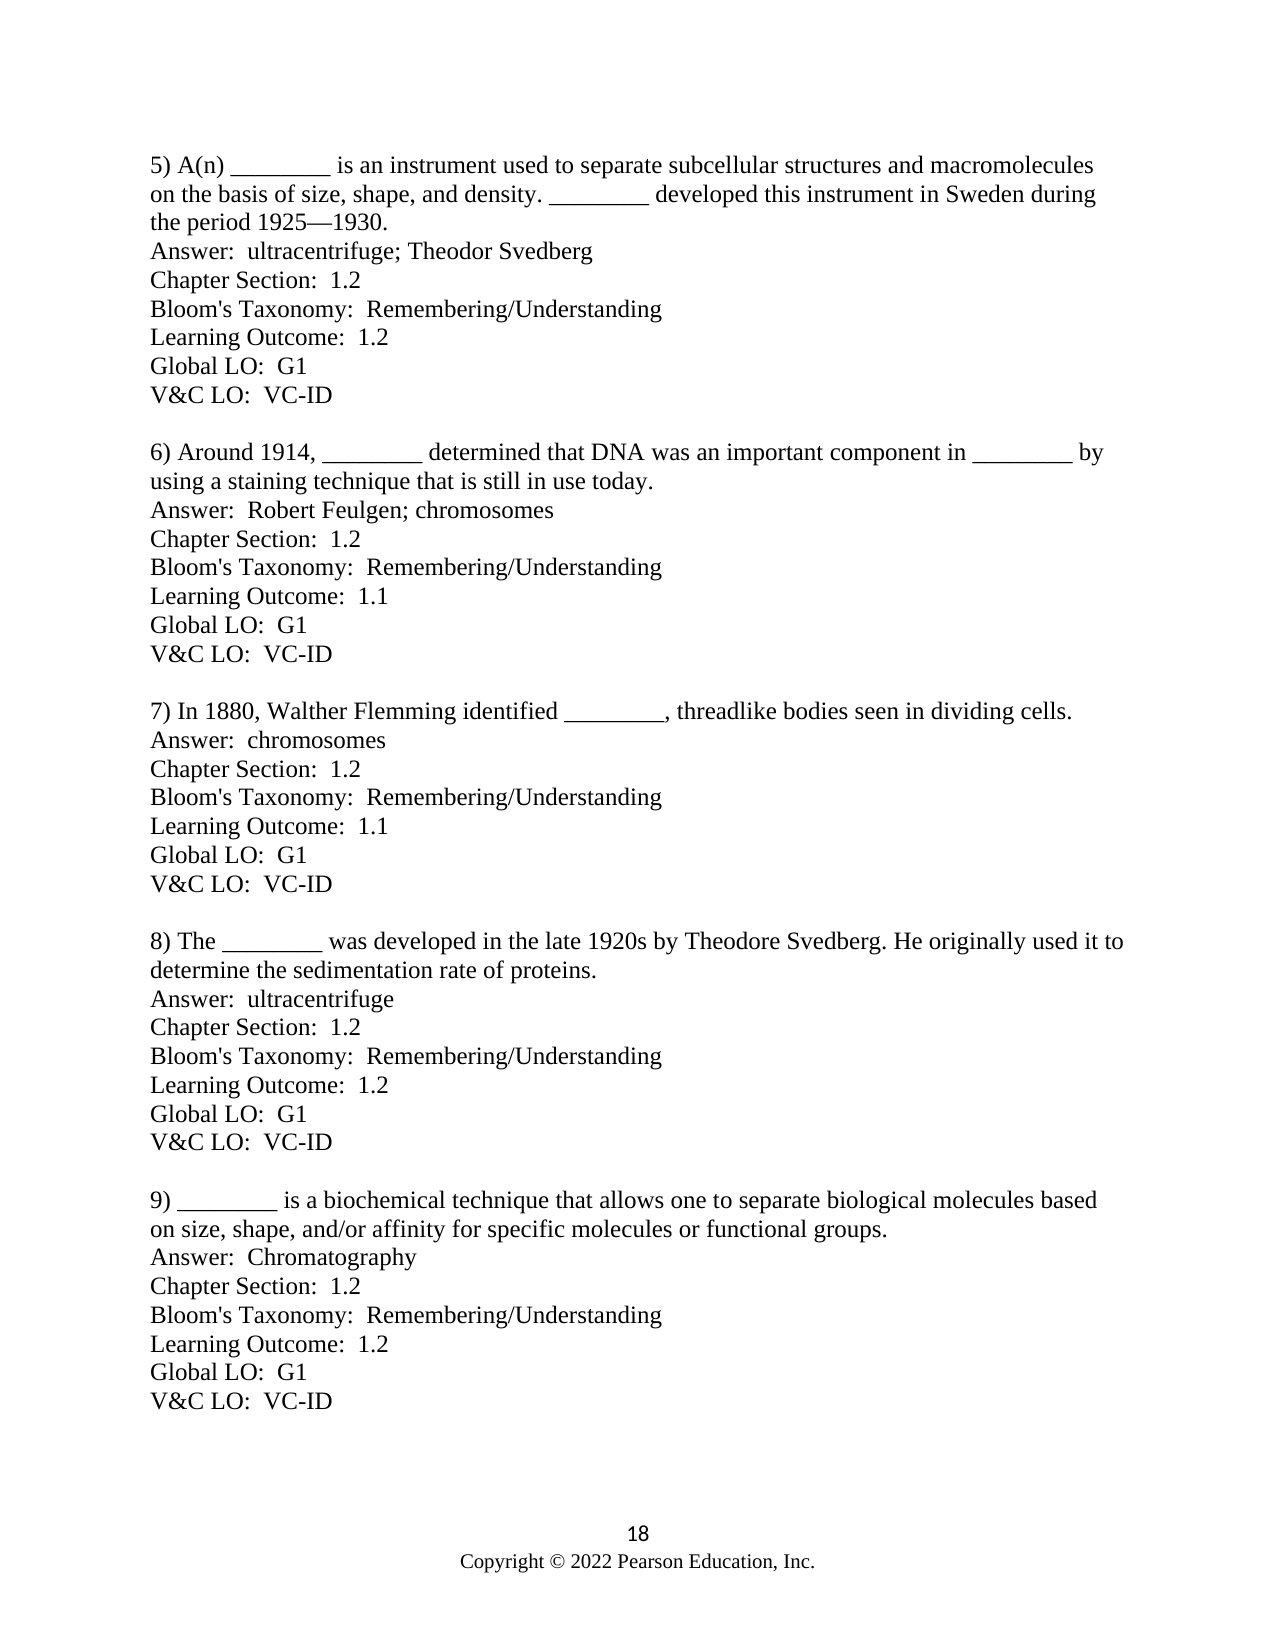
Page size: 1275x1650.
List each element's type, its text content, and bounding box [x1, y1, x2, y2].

text Bloom's Taxonomy: Remembering/Understanding [150, 782, 1125, 811]
text V&C LO: VC-ID [150, 380, 1125, 409]
text Answer: ultracentrifuge [150, 984, 1125, 1012]
text Global LO: G1 [150, 1357, 1125, 1386]
text Chapter Section: 1.2 [150, 265, 1125, 294]
text Chapter Section: 1.2 [150, 524, 1125, 552]
text V&C LO: VC-ID [150, 1127, 1125, 1156]
text V&C LO: VC-ID [150, 869, 1125, 897]
text Chapter Section: 1.2 [150, 1012, 1125, 1041]
text 6) Around 1914, ________ determined that DNA was an important component in ________ by using a staining technique that is still in use today. [150, 437, 1125, 495]
text Answer: chromosomes [150, 725, 1125, 754]
text 8) The ________ was developed in the late 1920s by Theodore Svedberg. He originally used it to determine the sedimentation rate of proteins. [150, 926, 1125, 984]
text Chapter Section: 1.2 [150, 754, 1125, 782]
text 5) A(n) ________ is an instrument used to separate subcellular structures and macromolecules on the basis of size, shape, and density. ________ developed this instrument in Sweden during the period 1925—1930. [150, 150, 1125, 236]
text Learning Outcome: 1.2 [150, 1070, 1125, 1099]
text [150, 1300, 1125, 1329]
text Global LO: G1 [150, 1099, 1125, 1127]
text Learning Outcome: 1.1 [150, 581, 1125, 610]
text Global LO: G1 [150, 610, 1125, 639]
text Bloom's Taxonomy: Remembering/Understanding [150, 1041, 1125, 1070]
text Answer: Robert Feulgen; chromosomes [150, 495, 1125, 524]
text Answer: ultracentrifuge; Theodor Svedberg [150, 236, 1125, 265]
text Learning Outcome: 1.1 [150, 811, 1125, 840]
text Chapter Section: 1.2 [150, 1271, 1125, 1300]
text Learning Outcome: 1.2 [150, 322, 1125, 351]
text 9) ________ is a biochemical technique that allows one to separate biological molecules based on size, shape, and/or affinity for specific molecules or functional groups. [150, 1185, 1125, 1242]
text Bloom's Taxonomy: Remembering/Understanding [150, 552, 1125, 581]
text Global LO: G1 [150, 840, 1125, 869]
text Answer: Chromatography [150, 1242, 1125, 1271]
text Global LO: G1 [150, 351, 1125, 380]
text V&C LO: VC-ID [150, 639, 1125, 667]
text V&C LO: VC-ID [150, 1386, 1125, 1415]
text Bloom's Taxonomy: Remembering/Understanding [150, 294, 1125, 322]
text Learning Outcome: 1.2 [150, 1329, 1125, 1357]
text 7) In 1880, Walther Flemming identified ________, threadlike bodies seen in dividing cells. [150, 696, 1125, 725]
